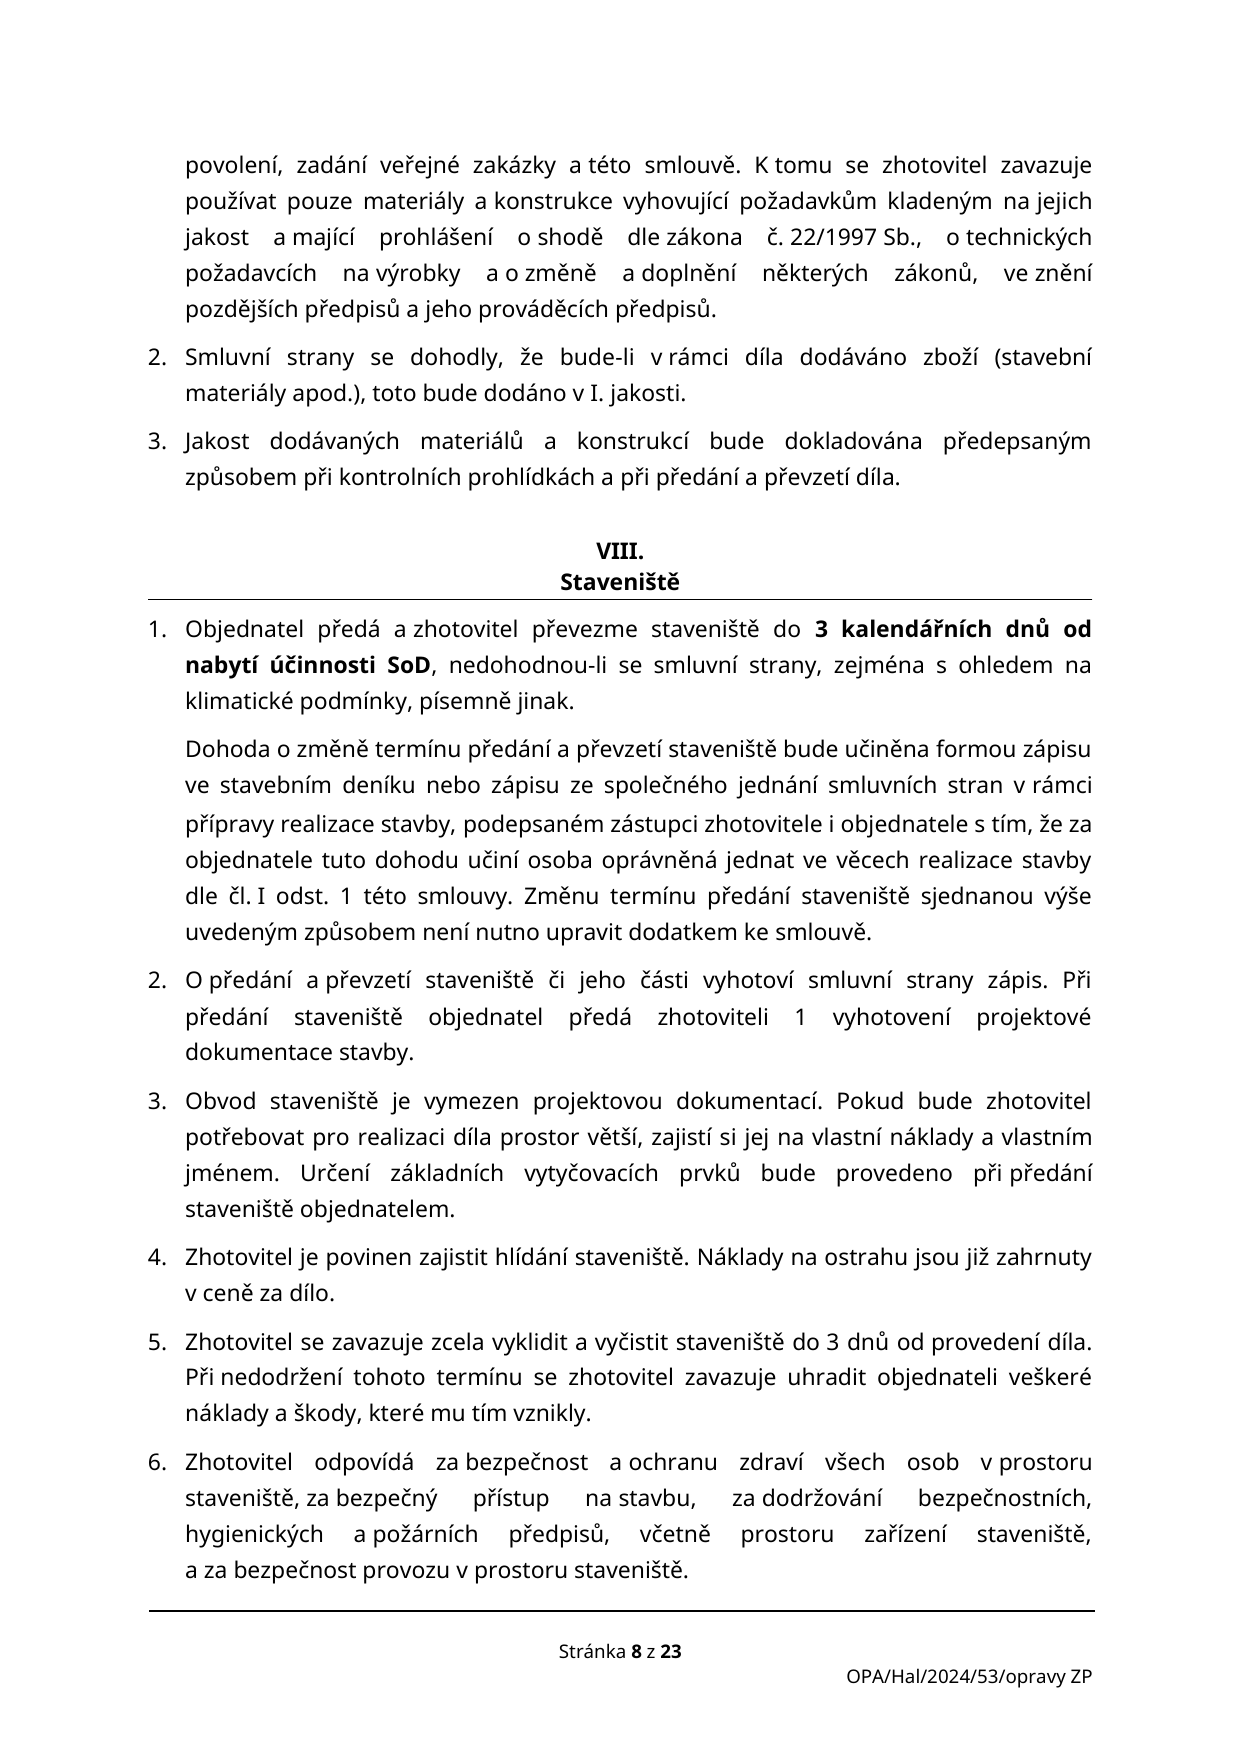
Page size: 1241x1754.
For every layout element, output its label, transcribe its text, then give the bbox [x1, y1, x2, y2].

list Zhotovitel odpovídá za bezpečnost a ochranu zdraví všech osob v prostoru staveniště, za bezpečný přístup na stavbu, za dodržování bezpečnostních, hygienických a požárních předpisů, včetně prostoru zařízení staveniště, a za bezpečnost provozu v prostoru staveniště. [148, 1446, 1092, 1585]
list Obvod staveniště je vymezen projektovou dokumentací. Pokud bude zhotovitel potřebovat pro realizaci díla prostor větší, zajistí si jej na vlastní náklady a vlastním jménem. Určení základních vytyčovacích prvků bude provedeno při předání staveniště objednatelem. [148, 1085, 1092, 1224]
list Zhotovitel se zavazuje zcela vyklidit a vyčistit staveniště do 3 dnů od provedení díla. Při nedodržení tohoto termínu se zhotovitel zavazuje uhradit objednateli veškeré náklady a škody, které mu tím vznikly. [148, 1325, 1092, 1428]
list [148, 149, 1092, 324]
list Jakost dodávaných materiálů a konstrukcí bude dokladována předepsaným způsobem při kontrolních prohlídkách a při předání a převzetí díla. [148, 425, 1092, 492]
text Dohoda o změně termínu předání a převzetí staveniště bude učiněna formou zápisu ve stavebním deníku nebo zápisu ze společného jednání smluvních stran v rámci přípravy realizace stavby, podepsaném zástupci zhotovitele i objednatele s tím, že za objednatele tuto dohodu učiní osoba oprávněná jednat ve věcech realizace stavby dle čl. I odst. 1 této smlouvy. Změnu termínu předání staveniště sjednanou výše uvedeným způsobem není nutno upravit dodatkem ke smlouvě. [185, 733, 1092, 947]
list Smluvní strany se dohodly, že bude-li v rámci díla dodáváno zboží (stavební materiály apod.), toto bude dodáno v I. jakosti. [148, 341, 1092, 408]
list Objednatel předá a zhotovitel převezme staveniště do 3 kalendářních dnů od nabytí účinnosti SoD, nedohodnou-li se smluvní strany, zejména s ohledem na klimatické podmínky, písemně jinak. [148, 613, 1092, 716]
text VIII. Staveniště [148, 535, 1092, 599]
list O předání a převzetí staveniště či jeho části vyhotoví smluvní strany zápis. Při předání staveniště objednatel předá zhotoviteli 1 vyhotovení projektové dokumentace stavby. [148, 964, 1092, 1068]
list Zhotovitel je povinen zajistit hlídání staveniště. Náklady na ostrahu jsou již zahrnuty v ceně za dílo. [148, 1241, 1092, 1308]
